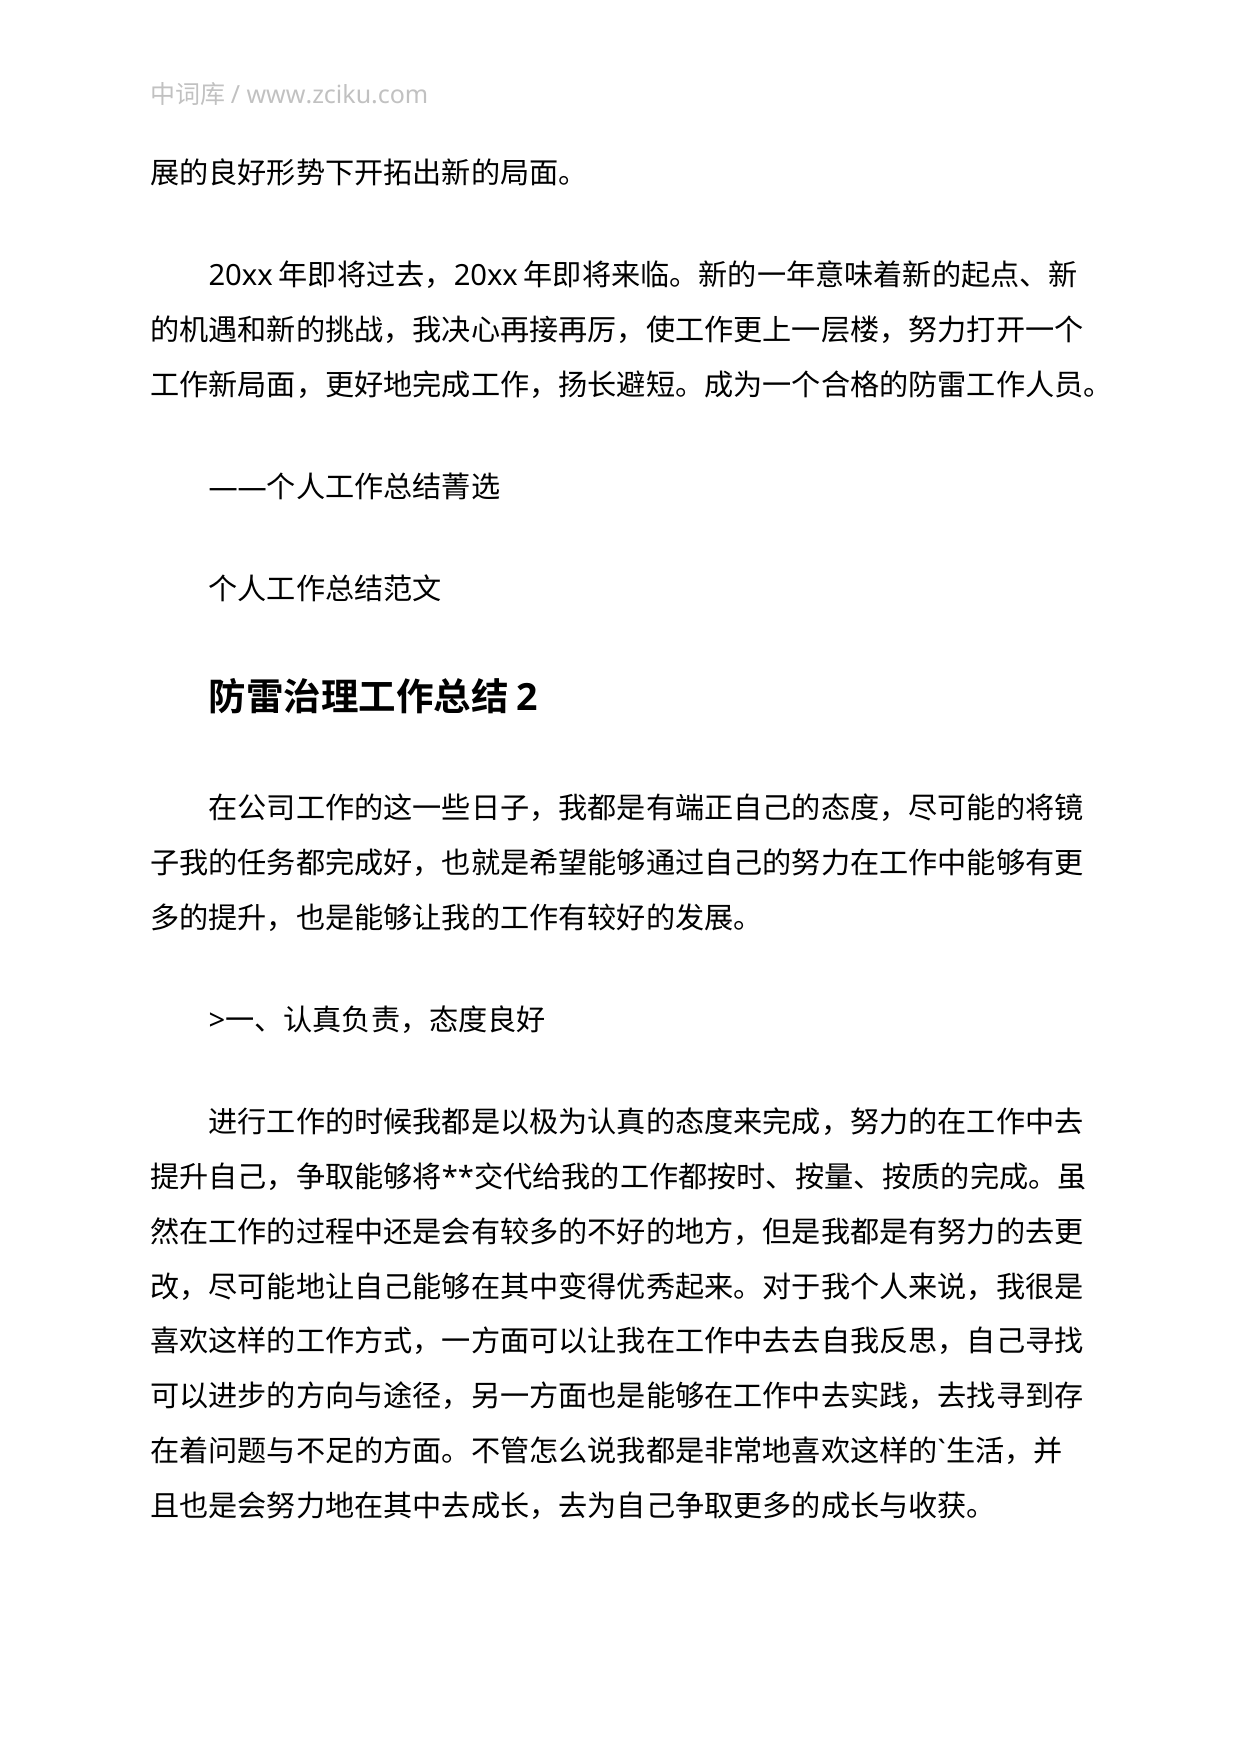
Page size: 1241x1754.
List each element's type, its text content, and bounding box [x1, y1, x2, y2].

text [150, 150, 1090, 192]
text 20xx年即将过去，20xx年即将来临。新的一年意味着新的起点、新的机遇和新的挑战，我决心再接再厉，使工作更上一层楼，努力打开一个工作新局面，更好地完成工作，扬长避短。成为一个合格的防雷工作人员。 [150, 252, 1090, 404]
text 在公司工作的这一些日子，我都是有端正自己的态度，尽可能的将镜子我的任务都完成好，也就是希望能够通过自己的努力在工作中能够有更多的提升，也是能够让我的工作有较好的发展。 [150, 785, 1090, 937]
text 进行工作的时候我都是以极为认真的态度来完成，努力的在工作中去提升自己，争取能够将**交代给我的工作都按时、按量、按质的完成。虽然在工作的过程中还是会有较多的不好的地方，但是我都是有努力的去更改，尽可能地让自己能够在其中变得优秀起来。对于我个人来说，我很是喜欢这样的工作方式，一方面可以让我在工作中去去自我反思，自己寻找可以进步的方向与途径，另一方面也是能够在工作中去实践，去找寻到存在着问题与不足的方面。不管怎么说我都是非常地喜欢这样的`生活，并且也是会努力地在其中去成长，去为自己争取更多的成长与收获。 [150, 1098, 1090, 1525]
text ——个人工作总结菁选 [150, 463, 1090, 506]
text >一、认真负责，态度良好 [150, 996, 1090, 1039]
text 防雷治理工作总结2 [150, 667, 1090, 722]
text 个人工作总结范文 [150, 565, 1090, 608]
